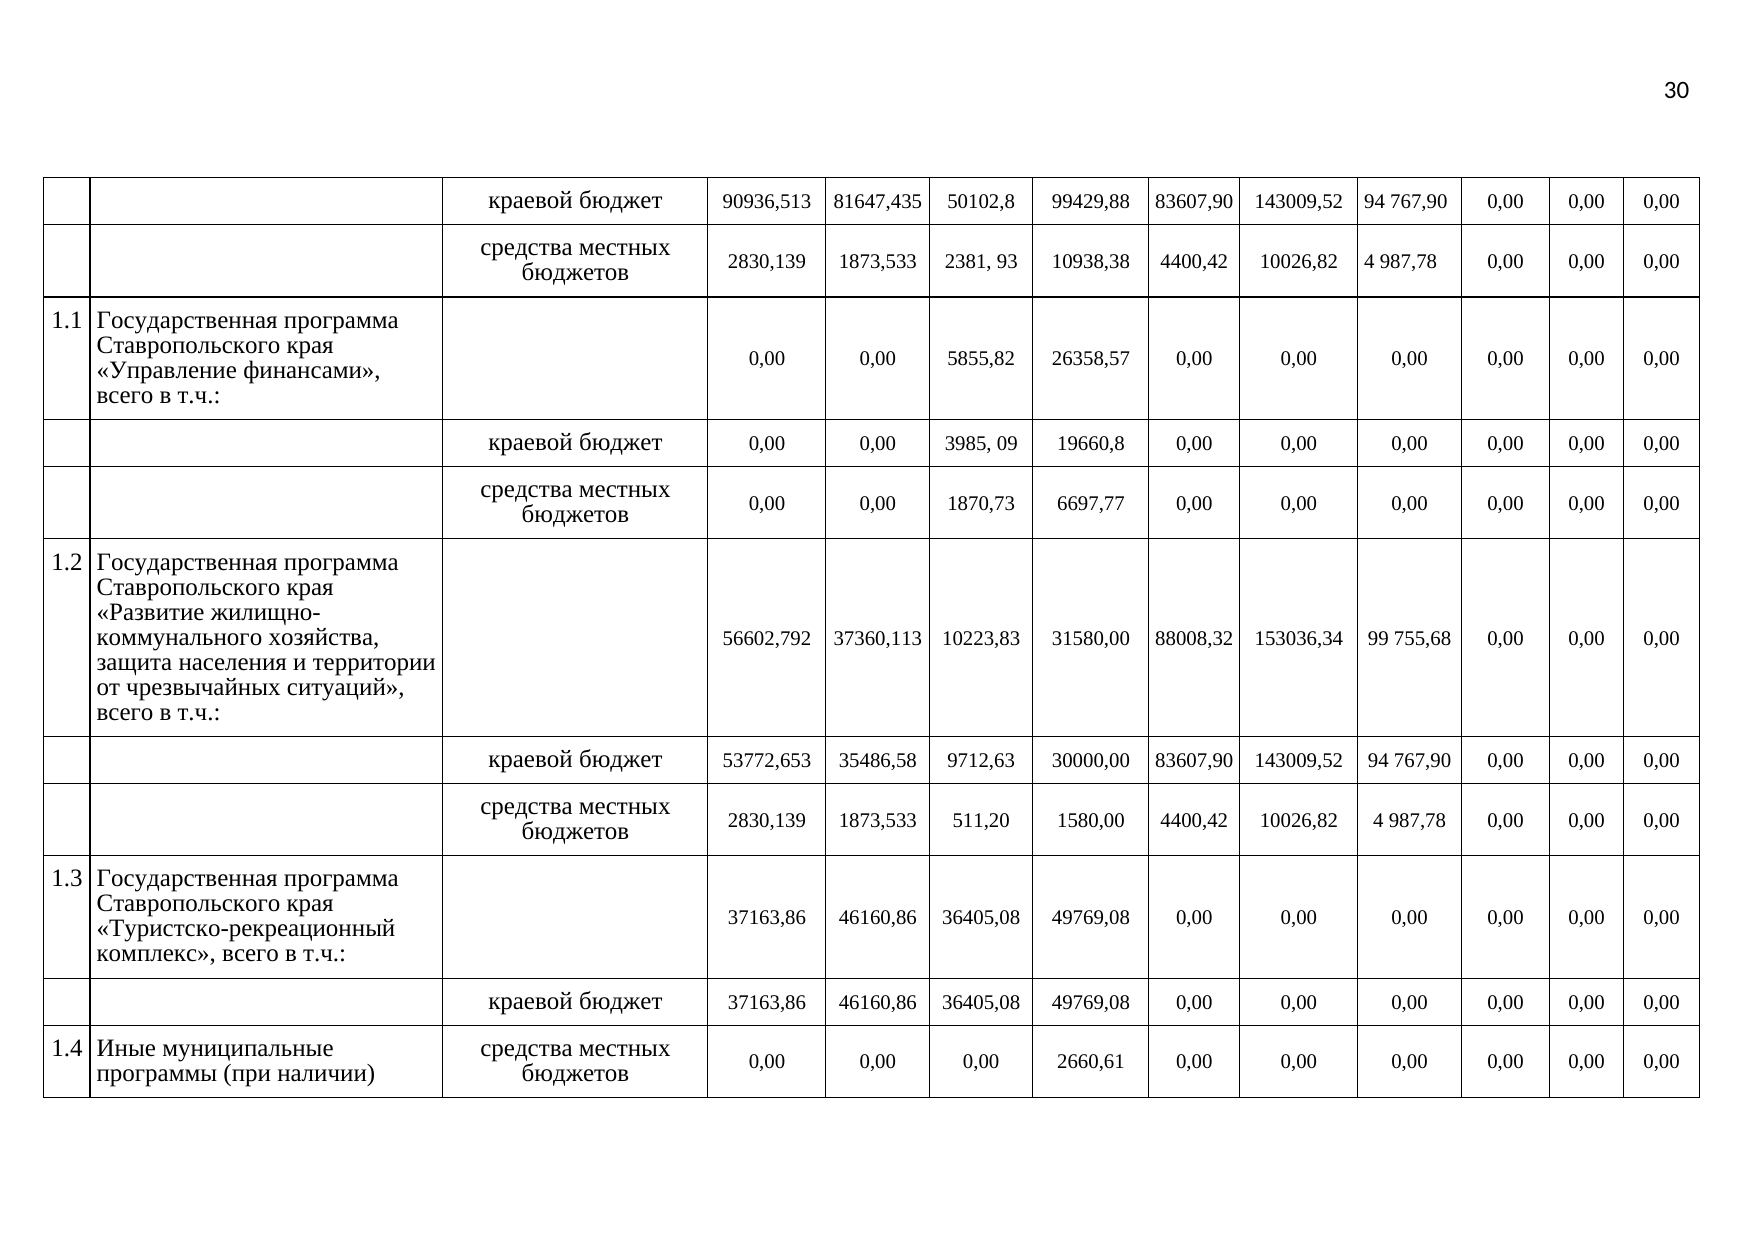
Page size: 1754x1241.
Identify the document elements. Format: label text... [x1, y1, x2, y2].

table_cell 0,00 [1624, 225, 1699, 296]
table_cell 0,00 [826, 298, 929, 419]
table_cell [44, 784, 89, 855]
table_cell 0,00 [1462, 298, 1549, 419]
table_cell [91, 178, 442, 224]
table_cell 5855,82 [930, 298, 1032, 419]
table_cell 0,00 [1240, 420, 1357, 466]
table_cell 0,00 [1624, 784, 1699, 855]
table_cell Иные муниципальные программы (при наличии) [91, 1026, 442, 1097]
table_cell 83607,90 [1149, 737, 1239, 783]
table_cell 0,00 [1624, 298, 1699, 419]
table_cell 0,00 [1358, 467, 1461, 538]
table_cell 46160,86 [826, 856, 929, 977]
table_cell 0,00 [1240, 979, 1357, 1025]
table_cell 1.2 [44, 539, 89, 736]
table_cell 37163,86 [708, 979, 825, 1025]
table_cell 2381, 93 [930, 225, 1032, 296]
table_cell 1.1 [44, 298, 89, 419]
table_cell 49769,08 [1033, 856, 1148, 977]
table_cell 19660,8 [1033, 420, 1148, 466]
table_cell [91, 420, 442, 466]
table_cell 53772,653 [708, 737, 825, 783]
table_cell [91, 467, 442, 538]
table_cell 0,00 [1358, 856, 1461, 977]
table_cell 83607,90 [1149, 178, 1239, 224]
table_cell средства местных бюджетов [443, 467, 707, 538]
table_cell [91, 979, 442, 1025]
table_cell 30000,00 [1033, 737, 1148, 783]
table_cell 0,00 [1358, 420, 1461, 466]
table_cell 0,00 [826, 1026, 929, 1097]
table_cell 36405,08 [930, 856, 1032, 977]
table_cell 0,00 [1550, 225, 1623, 296]
table_cell 0,00 [1462, 178, 1549, 224]
table_cell краевой бюджет [443, 737, 707, 783]
table_cell 0,00 [708, 1026, 825, 1097]
table_cell 4400,42 [1149, 225, 1239, 296]
table_cell 2830,139 [708, 784, 825, 855]
table_cell 3985, 09 [930, 420, 1032, 466]
table_cell 0,00 [708, 420, 825, 466]
table_cell 0,00 [1624, 178, 1699, 224]
table_cell 0,00 [1624, 737, 1699, 783]
table_cell 0,00 [1358, 1026, 1461, 1097]
table_cell 36405,08 [930, 979, 1032, 1025]
table_cell 37360,113 [826, 539, 929, 736]
table_cell [44, 178, 89, 224]
table_cell 0,00 [1624, 856, 1699, 977]
table_cell 0,00 [1240, 467, 1357, 538]
table_cell 56602,792 [708, 539, 825, 736]
table_cell 50102,8 [930, 178, 1032, 224]
table_cell 0,00 [1462, 856, 1549, 977]
table_cell 0,00 [1149, 979, 1239, 1025]
table_cell средства местных бюджетов [443, 784, 707, 855]
table_cell 99429,88 [1033, 178, 1148, 224]
table_cell 0,00 [1462, 784, 1549, 855]
table_cell 0,00 [930, 1026, 1032, 1097]
table_cell 143009,52 [1240, 178, 1357, 224]
table_cell Государственная программа Ставропольского края «Управление финансами», всего в т.ч.: [91, 298, 442, 419]
table_cell 0,00 [1550, 737, 1623, 783]
table_cell 10026,82 [1240, 784, 1357, 855]
table_cell 0,00 [1550, 856, 1623, 977]
table_cell 0,00 [1149, 856, 1239, 977]
table_cell 0,00 [1462, 737, 1549, 783]
table_cell 1873,533 [826, 225, 929, 296]
table_cell 10223,83 [930, 539, 1032, 736]
table_cell 99 755,68 [1358, 539, 1461, 736]
table_cell 0,00 [1550, 1026, 1623, 1097]
table_cell [44, 420, 89, 466]
table_cell 0,00 [1240, 856, 1357, 977]
table_cell 143009,52 [1240, 737, 1357, 783]
table_cell 0,00 [1462, 1026, 1549, 1097]
table_cell 0,00 [1462, 979, 1549, 1025]
table_cell 0,00 [1240, 298, 1357, 419]
table_cell [44, 979, 89, 1025]
table_cell 153036,34 [1240, 539, 1357, 736]
table_cell 0,00 [1550, 178, 1623, 224]
table_cell 9712,63 [930, 737, 1032, 783]
table_cell 0,00 [1358, 979, 1461, 1025]
table_cell 49769,08 [1033, 979, 1148, 1025]
table_cell 0,00 [1462, 467, 1549, 538]
table_cell 35486,58 [826, 737, 929, 783]
table_cell [44, 225, 89, 296]
table_cell 4 987,78 [1358, 784, 1461, 855]
table_cell 0,00 [826, 420, 929, 466]
table_cell [44, 467, 89, 538]
table_cell 31580,00 [1033, 539, 1148, 736]
table_cell 2660,61 [1033, 1026, 1148, 1097]
table_cell [443, 856, 707, 977]
table_cell 1.3 [44, 856, 89, 977]
table_cell 10938,38 [1033, 225, 1148, 296]
table_cell 0,00 [826, 467, 929, 538]
table_cell 6697,77 [1033, 467, 1148, 538]
table_cell Государственная программа Ставропольского края «Туристско-рекреационный комплекс», всего в т.ч.: [91, 856, 442, 977]
table_cell 88008,32 [1149, 539, 1239, 736]
table_cell средства местных бюджетов [443, 225, 707, 296]
table_cell 0,00 [1550, 539, 1623, 736]
table_cell 81647,435 [826, 178, 929, 224]
table_cell краевой бюджет [443, 979, 707, 1025]
table_cell 0,00 [1462, 225, 1549, 296]
table_cell 4 987,78 [1358, 225, 1461, 296]
table_cell [443, 539, 707, 736]
table_cell 94 767,90 [1358, 178, 1461, 224]
table_cell 46160,86 [826, 979, 929, 1025]
table_cell 10026,82 [1240, 225, 1357, 296]
table_cell 4400,42 [1149, 784, 1239, 855]
table_cell 0,00 [1550, 298, 1623, 419]
table_cell 0,00 [1550, 420, 1623, 466]
table_cell 1873,533 [826, 784, 929, 855]
table_cell Государственная программа Ставропольского края «Развитие жилищно-коммунального хозяйства, защита населения и территории от чрезвычайных ситуаций», всего в т.ч.: [91, 539, 442, 736]
table_cell 0,00 [1149, 467, 1239, 538]
table_cell 1580,00 [1033, 784, 1148, 855]
table_cell 0,00 [708, 298, 825, 419]
table_cell [91, 225, 442, 296]
table_cell [443, 298, 707, 419]
table_cell 0,00 [1240, 1026, 1357, 1097]
table_cell 0,00 [708, 467, 825, 538]
table_cell 90936,513 [708, 178, 825, 224]
table_cell 0,00 [1624, 539, 1699, 736]
table_cell [44, 737, 89, 783]
table_cell средства местных бюджетов [443, 1026, 707, 1097]
table_cell краевой бюджет [443, 420, 707, 466]
table_cell 511,20 [930, 784, 1032, 855]
table_cell 0,00 [1358, 298, 1461, 419]
table_cell 0,00 [1149, 420, 1239, 466]
table_cell 1.4 [44, 1026, 89, 1097]
table_cell 0,00 [1149, 1026, 1239, 1097]
table_cell 0,00 [1624, 420, 1699, 466]
table_cell 0,00 [1550, 467, 1623, 538]
table_cell 0,00 [1550, 784, 1623, 855]
table_cell 26358,57 [1033, 298, 1148, 419]
table_cell 0,00 [1624, 1026, 1699, 1097]
table_cell 0,00 [1462, 539, 1549, 736]
table_cell 0,00 [1550, 979, 1623, 1025]
table_cell 0,00 [1149, 298, 1239, 419]
table_cell 0,00 [1624, 467, 1699, 538]
table_cell 0,00 [1462, 420, 1549, 466]
table_cell 37163,86 [708, 856, 825, 977]
table_cell [91, 784, 442, 855]
table_cell 0,00 [1624, 979, 1699, 1025]
table_cell [91, 737, 442, 783]
table_cell 1870,73 [930, 467, 1032, 538]
table_cell 2830,139 [708, 225, 825, 296]
table_cell краевой бюджет [443, 178, 707, 224]
table_cell 94 767,90 [1358, 737, 1461, 783]
